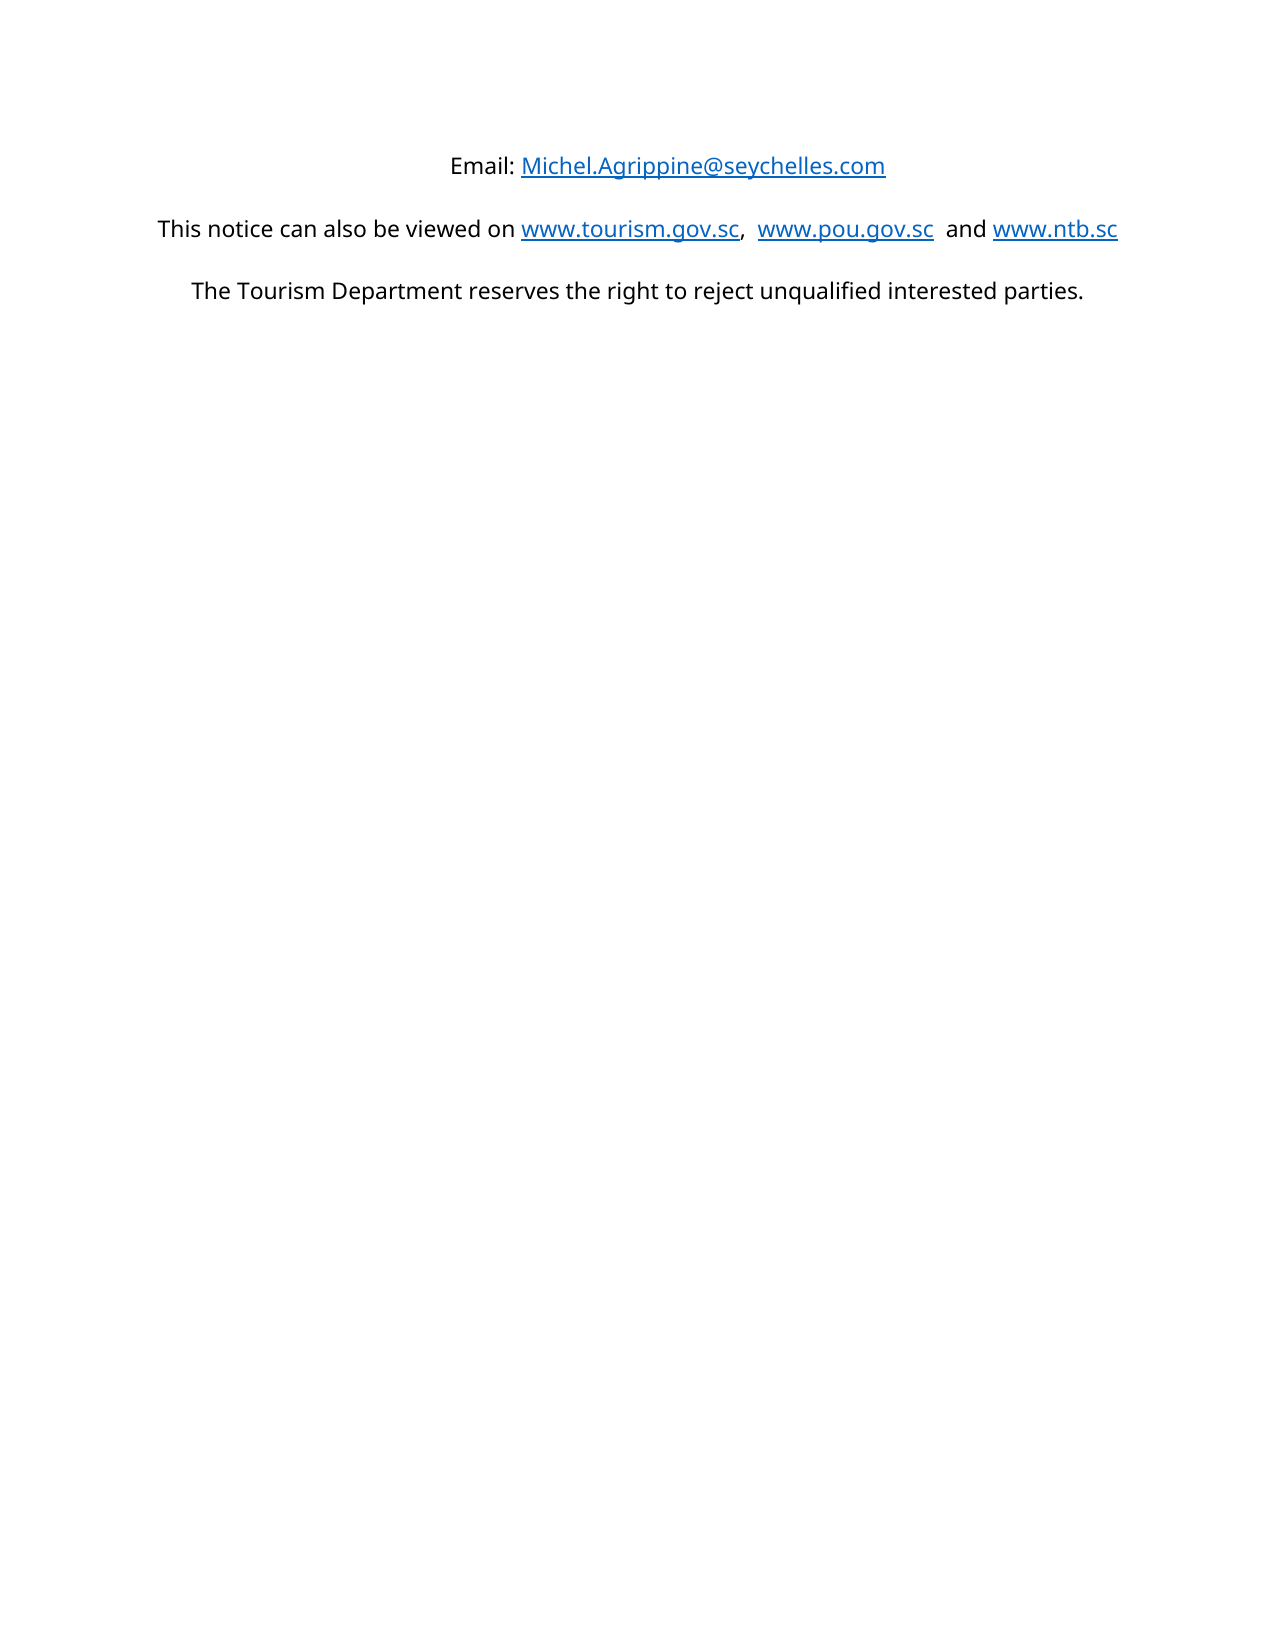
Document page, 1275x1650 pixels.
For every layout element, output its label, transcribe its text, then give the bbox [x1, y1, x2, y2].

text This notice can also be viewed on www.tourism.gov.sc, www.pou.gov.sc and www.ntb.sc [150, 212, 1125, 244]
text Email: Michel.Agrippine@seychelles.com [375, 150, 1125, 181]
text The Tourism Department reserves the right to reject unqualified interested parties. [150, 275, 1125, 306]
